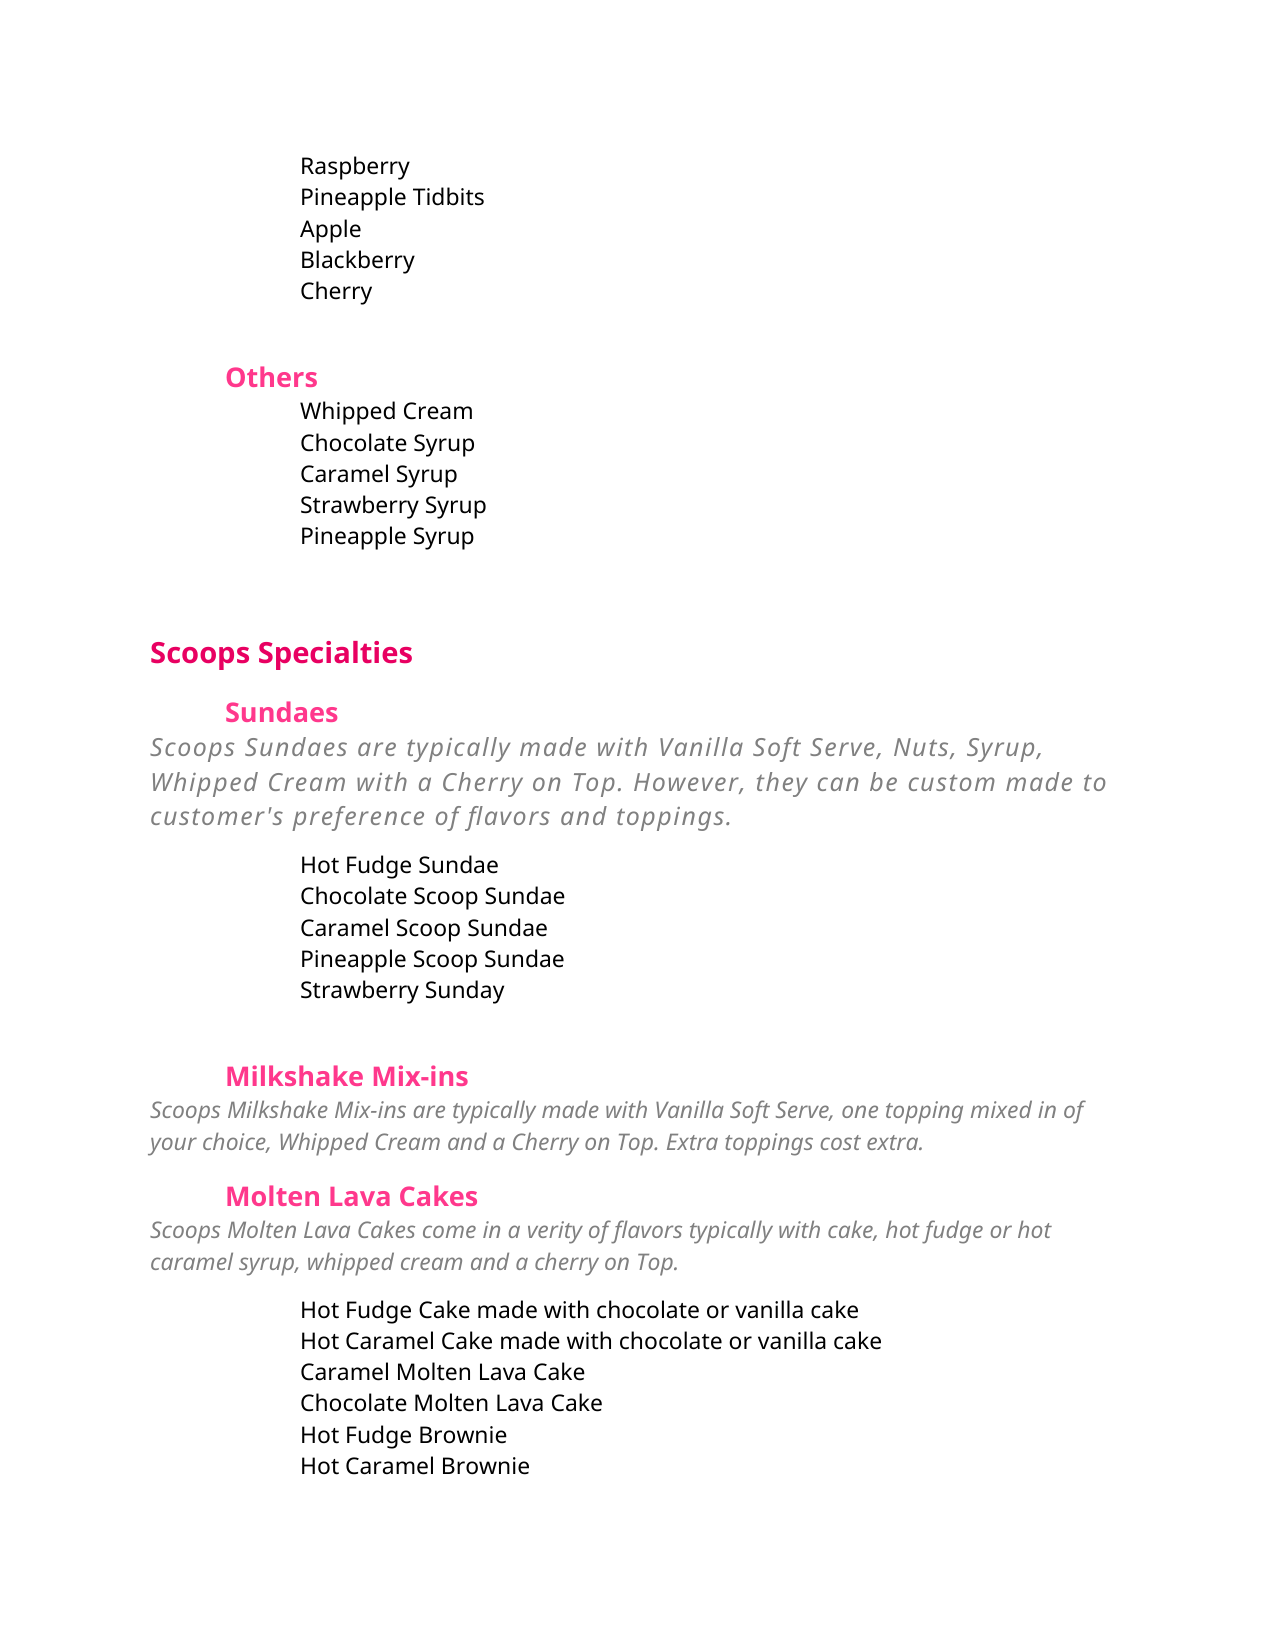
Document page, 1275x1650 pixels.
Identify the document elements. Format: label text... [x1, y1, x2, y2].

text Scoops Molten Lava Cakes come in a verity of flavors typically with cake, hot fudge or hot caramel syrup, whipped cream and a cherry on Top. [150, 1214, 1125, 1277]
text Cherry [300, 275, 1125, 306]
text Hot Caramel Cake made with chocolate or vanilla cake [300, 1325, 1125, 1356]
text Pineapple Scoop Sundae [300, 943, 1125, 974]
text Chocolate Scoop Sundae [300, 880, 1125, 911]
text Hot Caramel Brownie [300, 1450, 1125, 1481]
text Raspberry [300, 150, 1125, 181]
subtitle Milkshake Mix-ins [225, 1057, 1125, 1094]
text Whipped Cream [300, 395, 1125, 426]
text Hot Fudge Sundae [300, 849, 1125, 880]
subtitle Sundaes [225, 693, 1125, 730]
subtitle Others [225, 358, 1125, 395]
text Chocolate Molten Lava Cake [300, 1387, 1125, 1418]
subtitle Scoops Sundaes are typically made with Vanilla Soft Serve, Nuts, Syrup, Whipped Cream with a Cherry on Top. However, they can be custom made to customer's preference of flavors and toppings. [150, 730, 1125, 832]
text Caramel Scoop Sundae [300, 911, 1125, 943]
text Hot Fudge Cake made with chocolate or vanilla cake [300, 1293, 1125, 1325]
text Blackberry [300, 244, 1125, 275]
text Apple [300, 212, 1125, 244]
text Scoops Milkshake Mix-ins are typically made with Vanilla Soft Serve, one topping mixed in of your choice, Whipped Cream and a Cherry on Top. Extra toppings cost extra. [150, 1094, 1125, 1157]
text Strawberry Syrup [300, 489, 1125, 520]
subtitle Molten Lava Cakes [225, 1177, 1125, 1214]
text Pineapple Syrup [300, 520, 1125, 551]
text Chocolate Syrup [300, 426, 1125, 458]
text Caramel Molten Lava Cake [300, 1356, 1125, 1387]
text Hot Fudge Brownie [300, 1418, 1125, 1450]
text Pineapple Tidbits [300, 181, 1125, 212]
subtitle Scoops Specialties [150, 633, 1125, 672]
text Caramel Syrup [300, 458, 1125, 489]
text Strawberry Sunday [300, 974, 1125, 1005]
